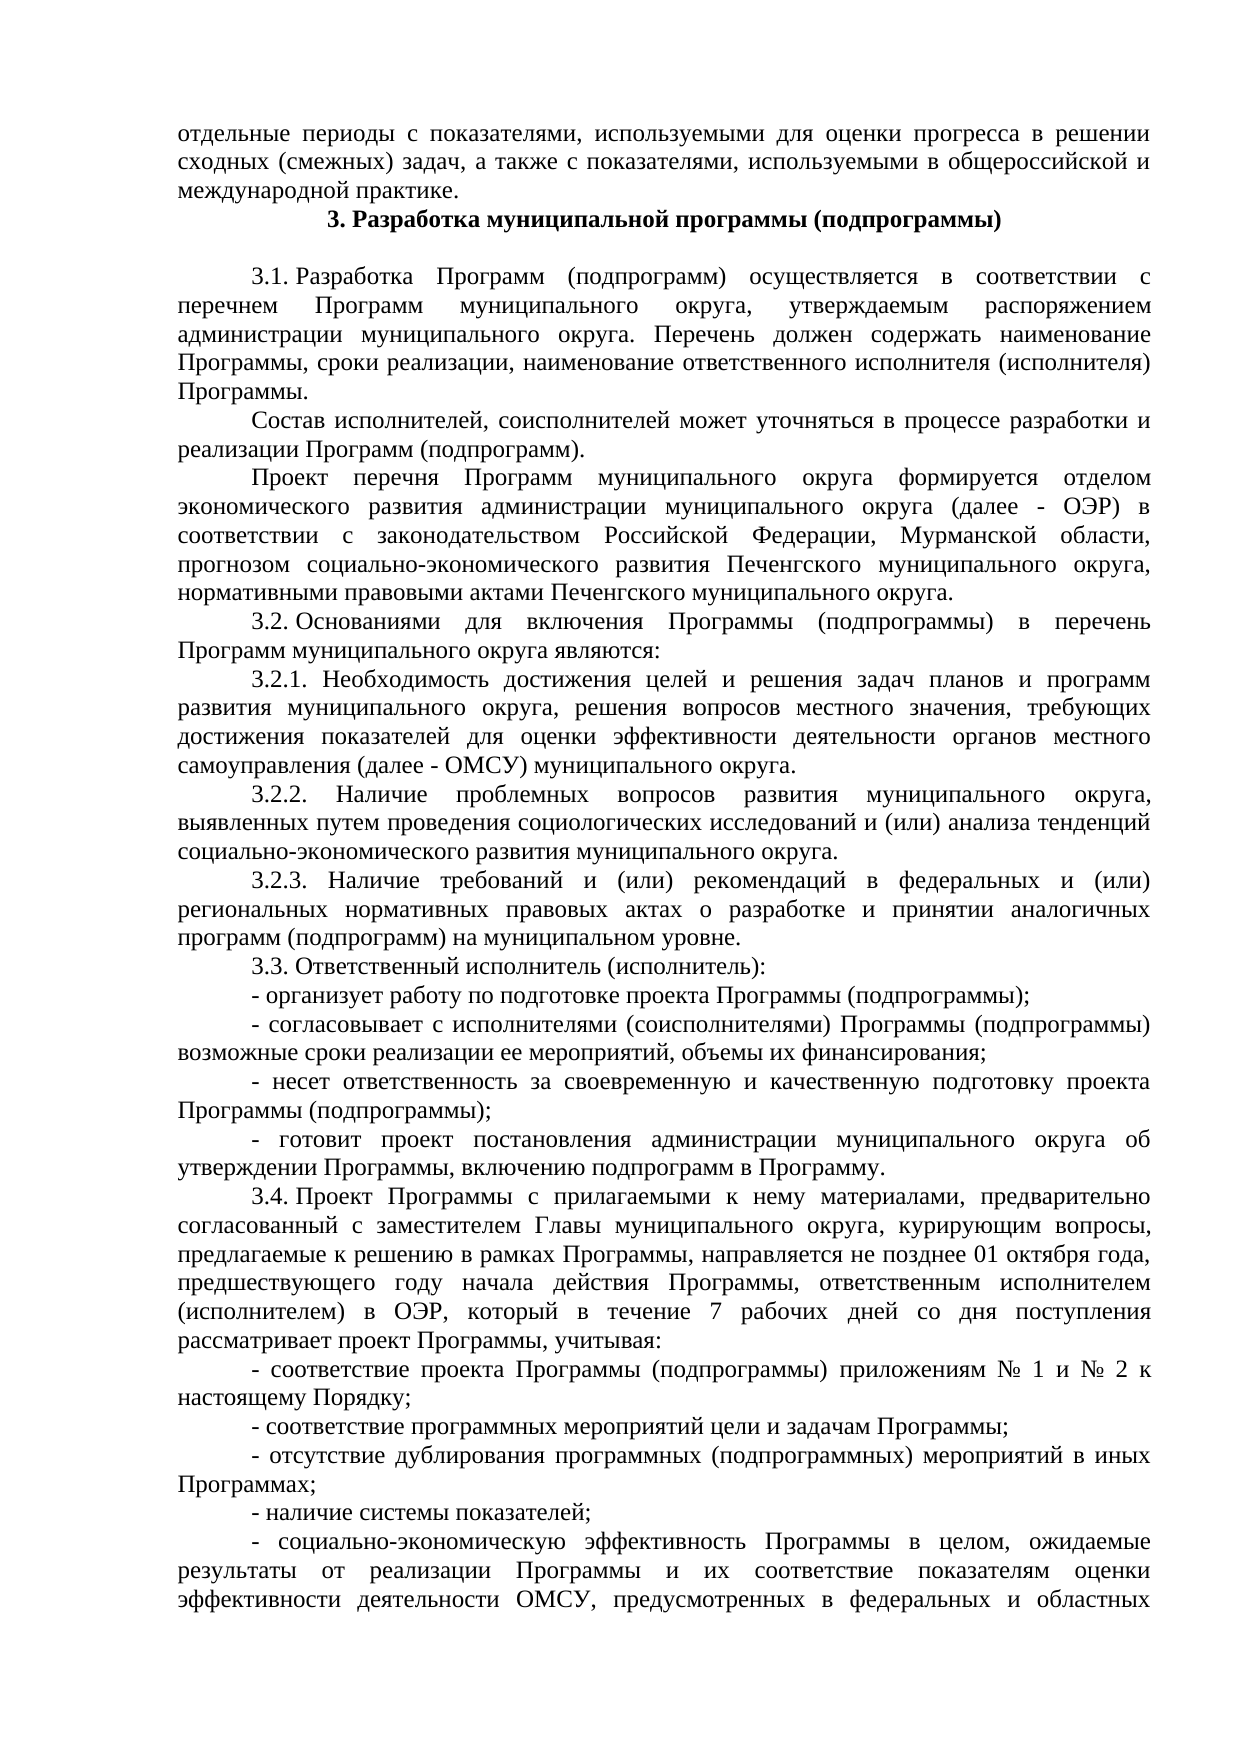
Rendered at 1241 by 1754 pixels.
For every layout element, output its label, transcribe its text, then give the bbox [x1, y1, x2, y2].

text 3.4. Проект Программы с прилагаемыми к нему материалами, предварительно согласованный с заместителем Главы муниципального округа, курирующим вопросы, предлагаемые к решению в рамках Программы, направляется не позднее 01 октября года, предшествующего году начала действия Программы, ответственным исполнителем (исполнителем) в ОЭР, который в течение 7 рабочих дней со дня поступления рассматривает проект Программы, учитывая: [177, 1181, 1152, 1354]
text Состав исполнителей, соисполнителей может уточняться в процессе разработки и реализации Программ (подпрограмм). [177, 405, 1152, 462]
text 3.2. Основаниями для включения Программы (подпрограммы) в перечень Программ муниципального округа являются: [177, 606, 1152, 664]
text 3.3. Ответственный исполнитель (исполнитель): [177, 951, 1152, 980]
text Проект перечня Программ муниципального округа формируется отделом экономического развития администрации муниципального округа (далее - ОЭР) в соответствии с законодательством Российской Федерации, Мурманской области, прогнозом социально-экономического развития Печенгского муниципального округа, нормативными правовыми актами Печенгского муниципального округа. [177, 462, 1152, 606]
text 3.2.3. Наличие требований и (или) рекомендаций в федеральных и (или) региональных нормативных правовых актах о разработке и принятии аналогичных программ (подпрограмм) на муниципальном уровне. [177, 865, 1152, 951]
text - наличие системы показателей; [177, 1497, 1152, 1526]
text 3.2.2. Наличие проблемных вопросов развития муниципального округа, выявленных путем проведения социологических исследований и (или) анализа тенденций социально-экономического развития муниципального округа. [177, 779, 1152, 865]
text - согласовывает с исполнителями (соисполнителями) Программы (подпрограммы) возможные сроки реализации ее мероприятий, объемы их финансирования; [177, 1009, 1152, 1066]
text - отсутствие дублирования программных (подпрограммных) мероприятий в иных Программах; [177, 1440, 1152, 1497]
text - соответствие проекта Программы (подпрограммы) приложениям № 1 и № 2 к настоящему Порядку; [177, 1354, 1152, 1411]
text - готовит проект постановления администрации муниципального округа об утверждении Программы, включению подпрограмм в Программу. [177, 1124, 1152, 1181]
text - организует работу по подготовке проекта Программы (подпрограммы); [177, 980, 1152, 1009]
text - соответствие программных мероприятий цели и задачам Программы; [177, 1411, 1152, 1440]
text - несет ответственность за своевременную и качественную подготовку проекта Программы (подпрограммы); [177, 1066, 1152, 1124]
text 3.2.1. Необходимость достижения целей и решения задач планов и программ развития муниципального округа, решения вопросов местного значения, требующих достижения показателей для оценки эффективности деятельности органов местного самоуправления (далее - ОМСУ) муниципального округа. [177, 664, 1152, 779]
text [177, 118, 1152, 204]
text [177, 1526, 1152, 1612]
text 3.1. Разработка Программ (подпрограмм) осуществляется в соответствии с перечнем Программ муниципального округа, утверждаемым распоряжением администрации муниципального округа. Перечень должен содержать наименование Программы, сроки реализации, наименование ответственного исполнителя (исполнителя) Программы. [177, 261, 1152, 405]
text 3. Разработка муниципальной программы (подпрограммы) [177, 204, 1152, 232]
